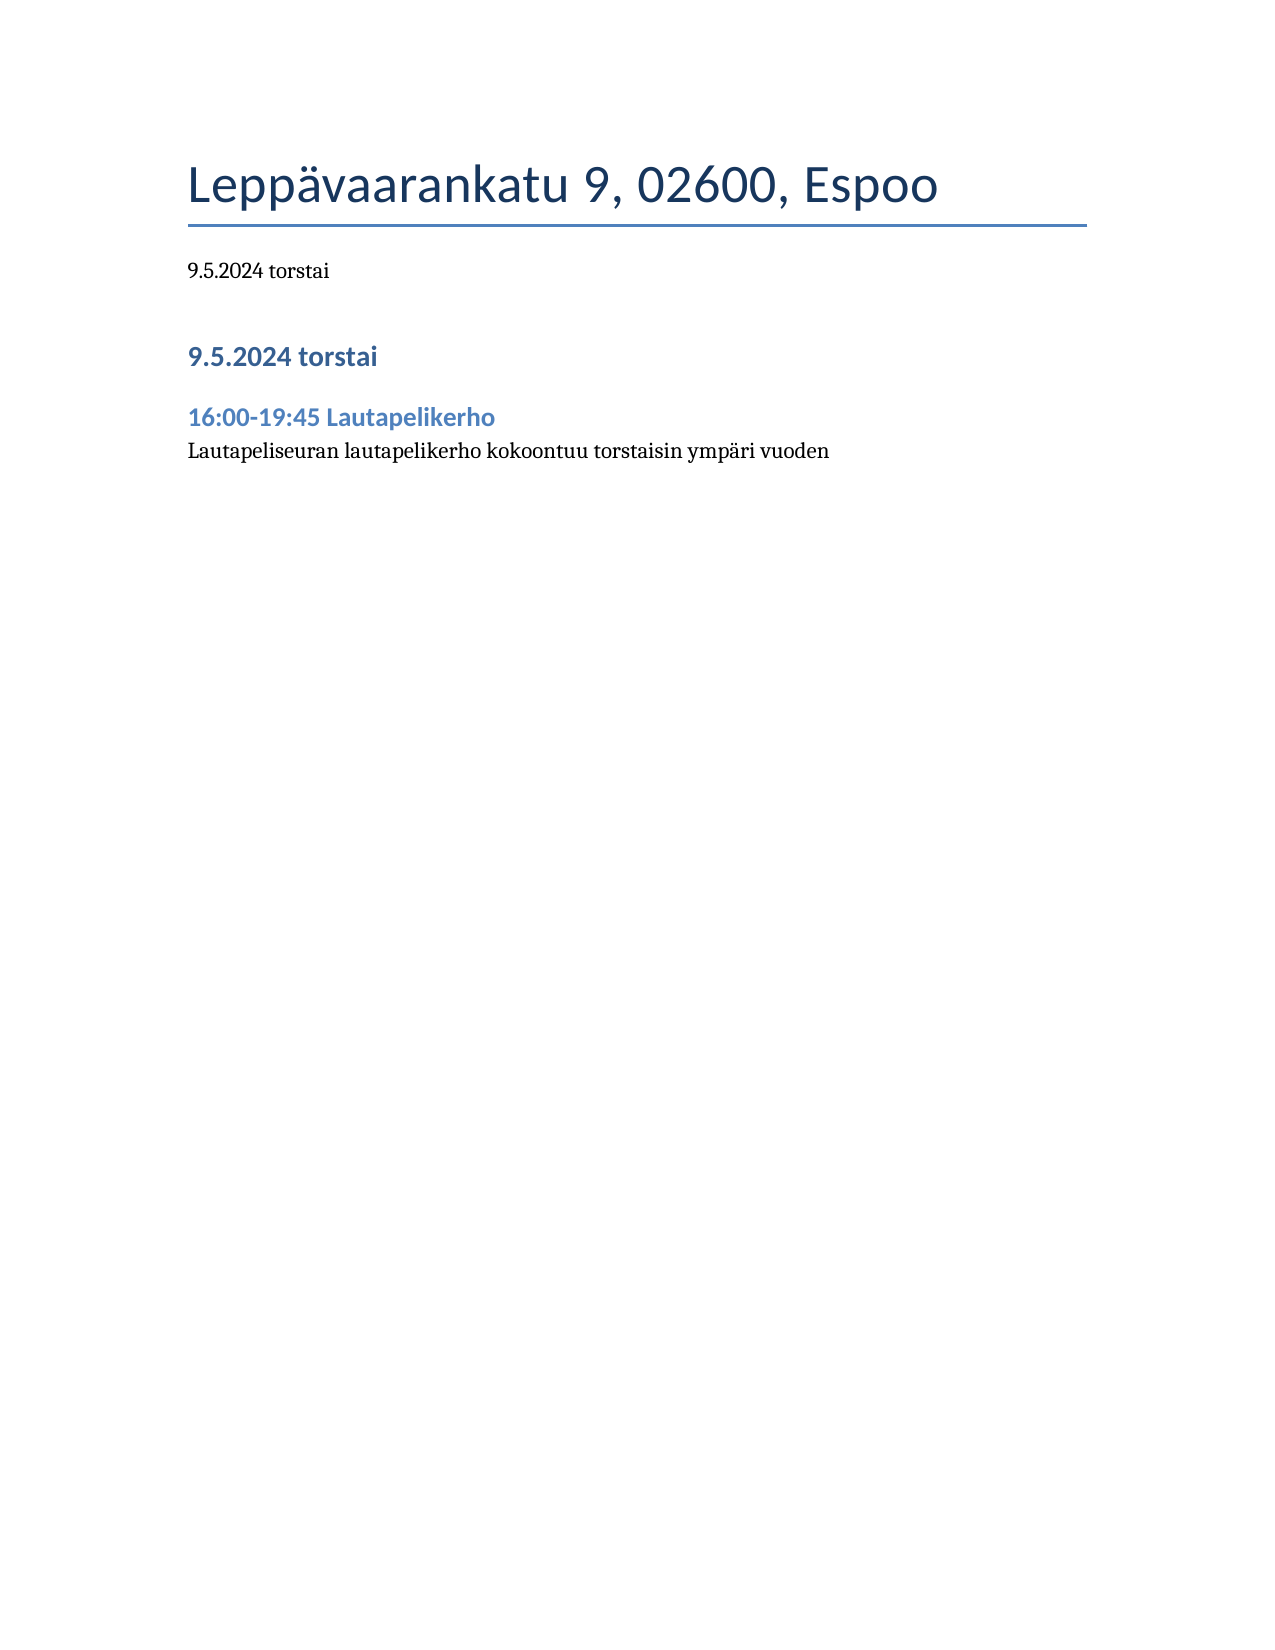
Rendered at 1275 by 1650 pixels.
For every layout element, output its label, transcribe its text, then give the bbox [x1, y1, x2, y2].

text Lautapeliseuran lautapelikerho kokoontuu torstaisin ympäri vuoden [187, 438, 1087, 464]
title Leppävaarankatu 9, 02600, Espoo [187, 150, 1087, 227]
subtitle 16:00-19:45 Lautapelikerho [187, 400, 1087, 433]
subtitle 9.5.2024 torstai [187, 338, 1087, 374]
text 9.5.2024 torstai [187, 258, 1087, 284]
